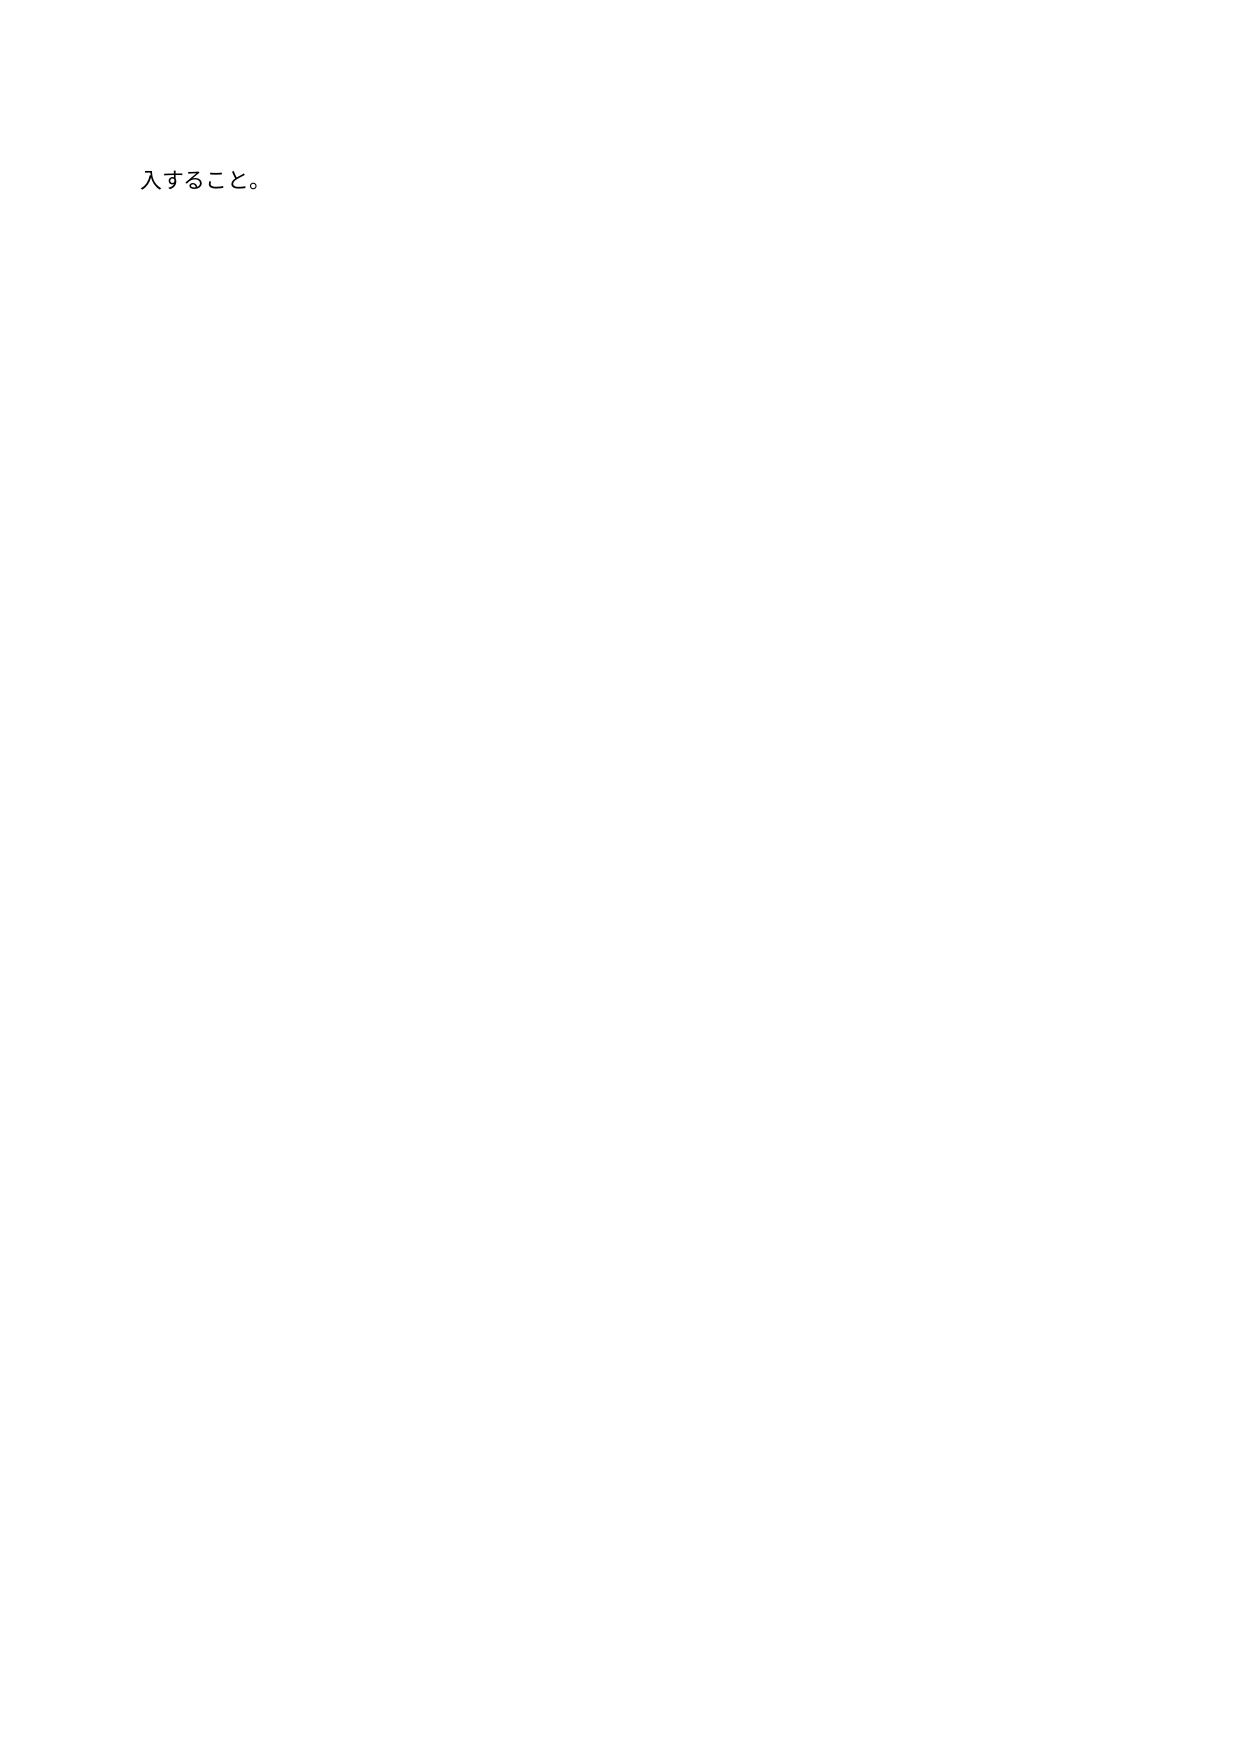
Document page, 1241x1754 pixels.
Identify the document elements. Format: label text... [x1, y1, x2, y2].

text 入すること。 [118, 161, 1122, 198]
